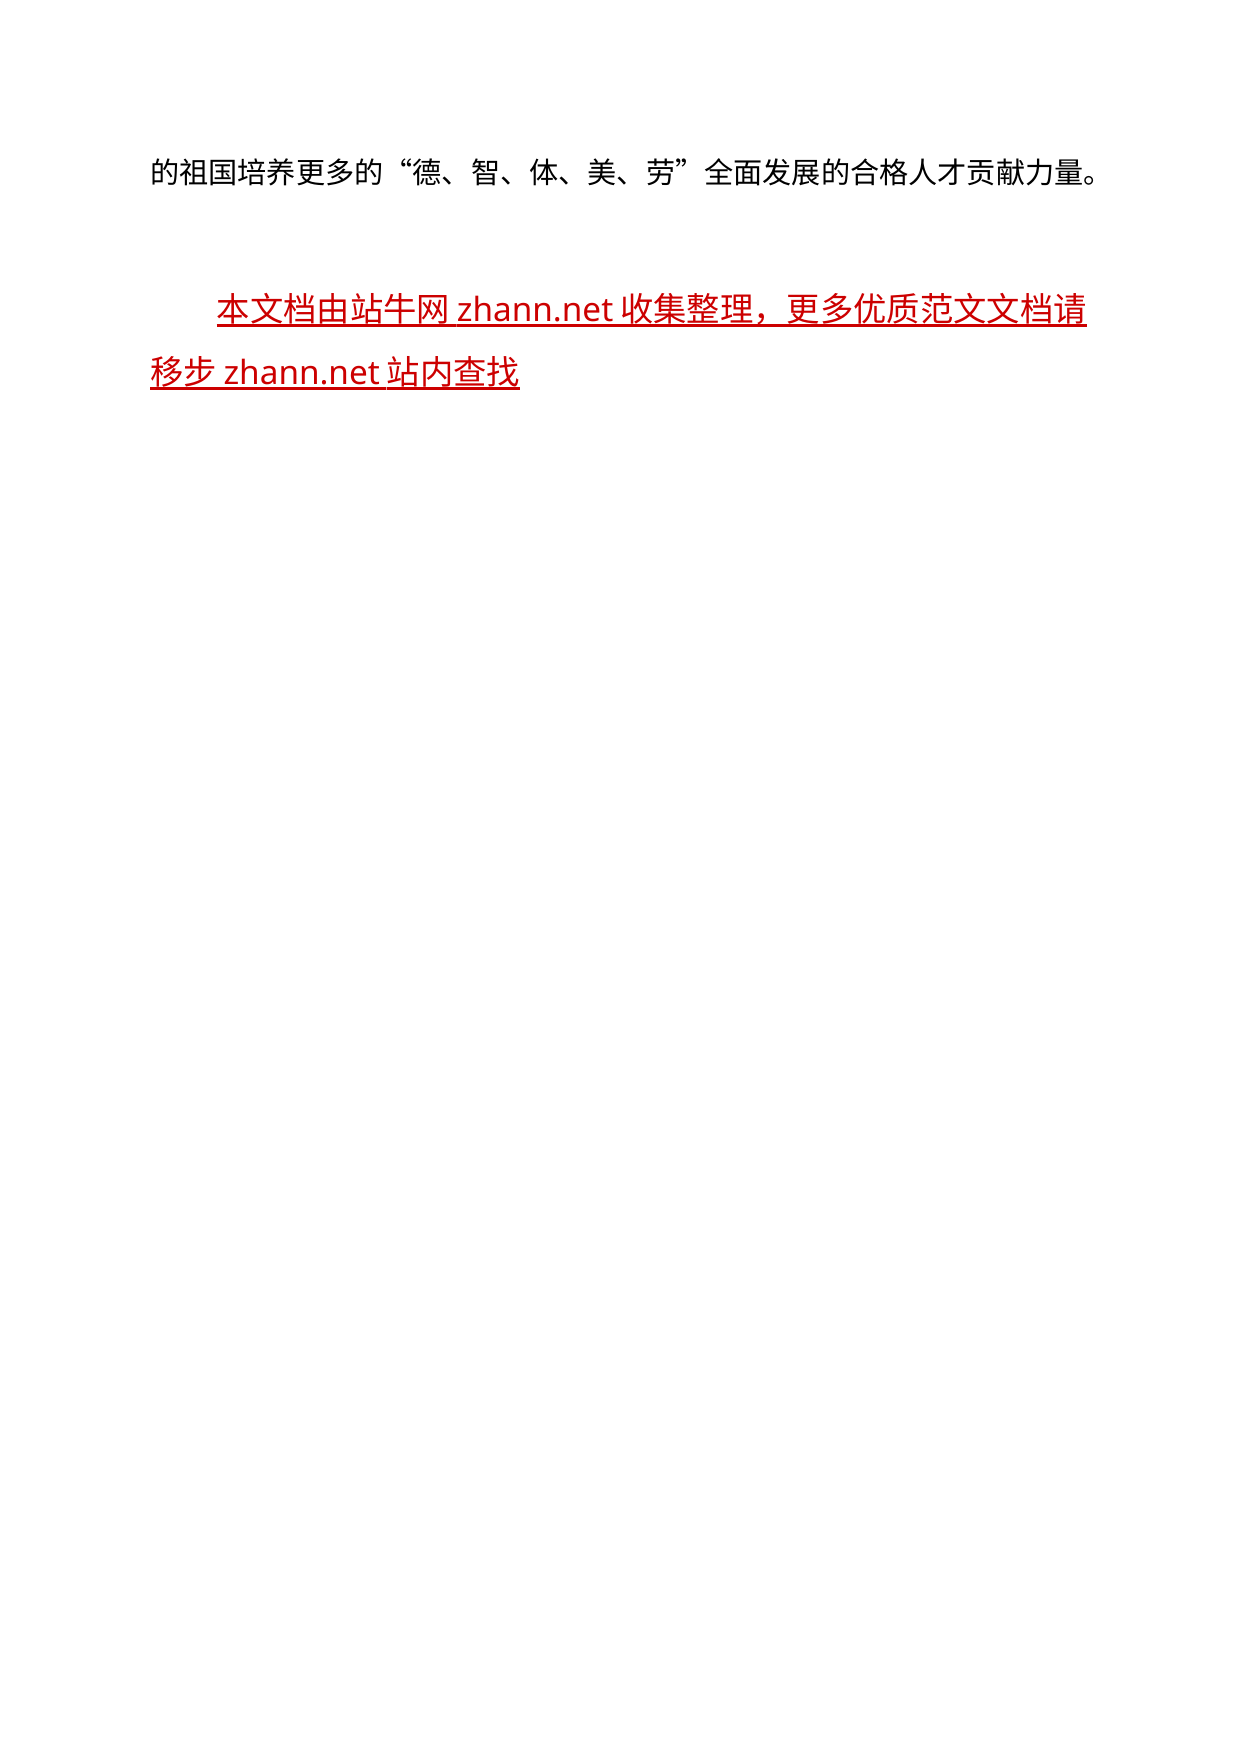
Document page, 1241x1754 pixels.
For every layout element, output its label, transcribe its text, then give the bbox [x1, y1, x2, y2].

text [150, 150, 1090, 192]
text 本文档由站牛网zhann.net收集整理，更多优质范文文档请移步zhann.net站内查找 [150, 283, 1090, 394]
